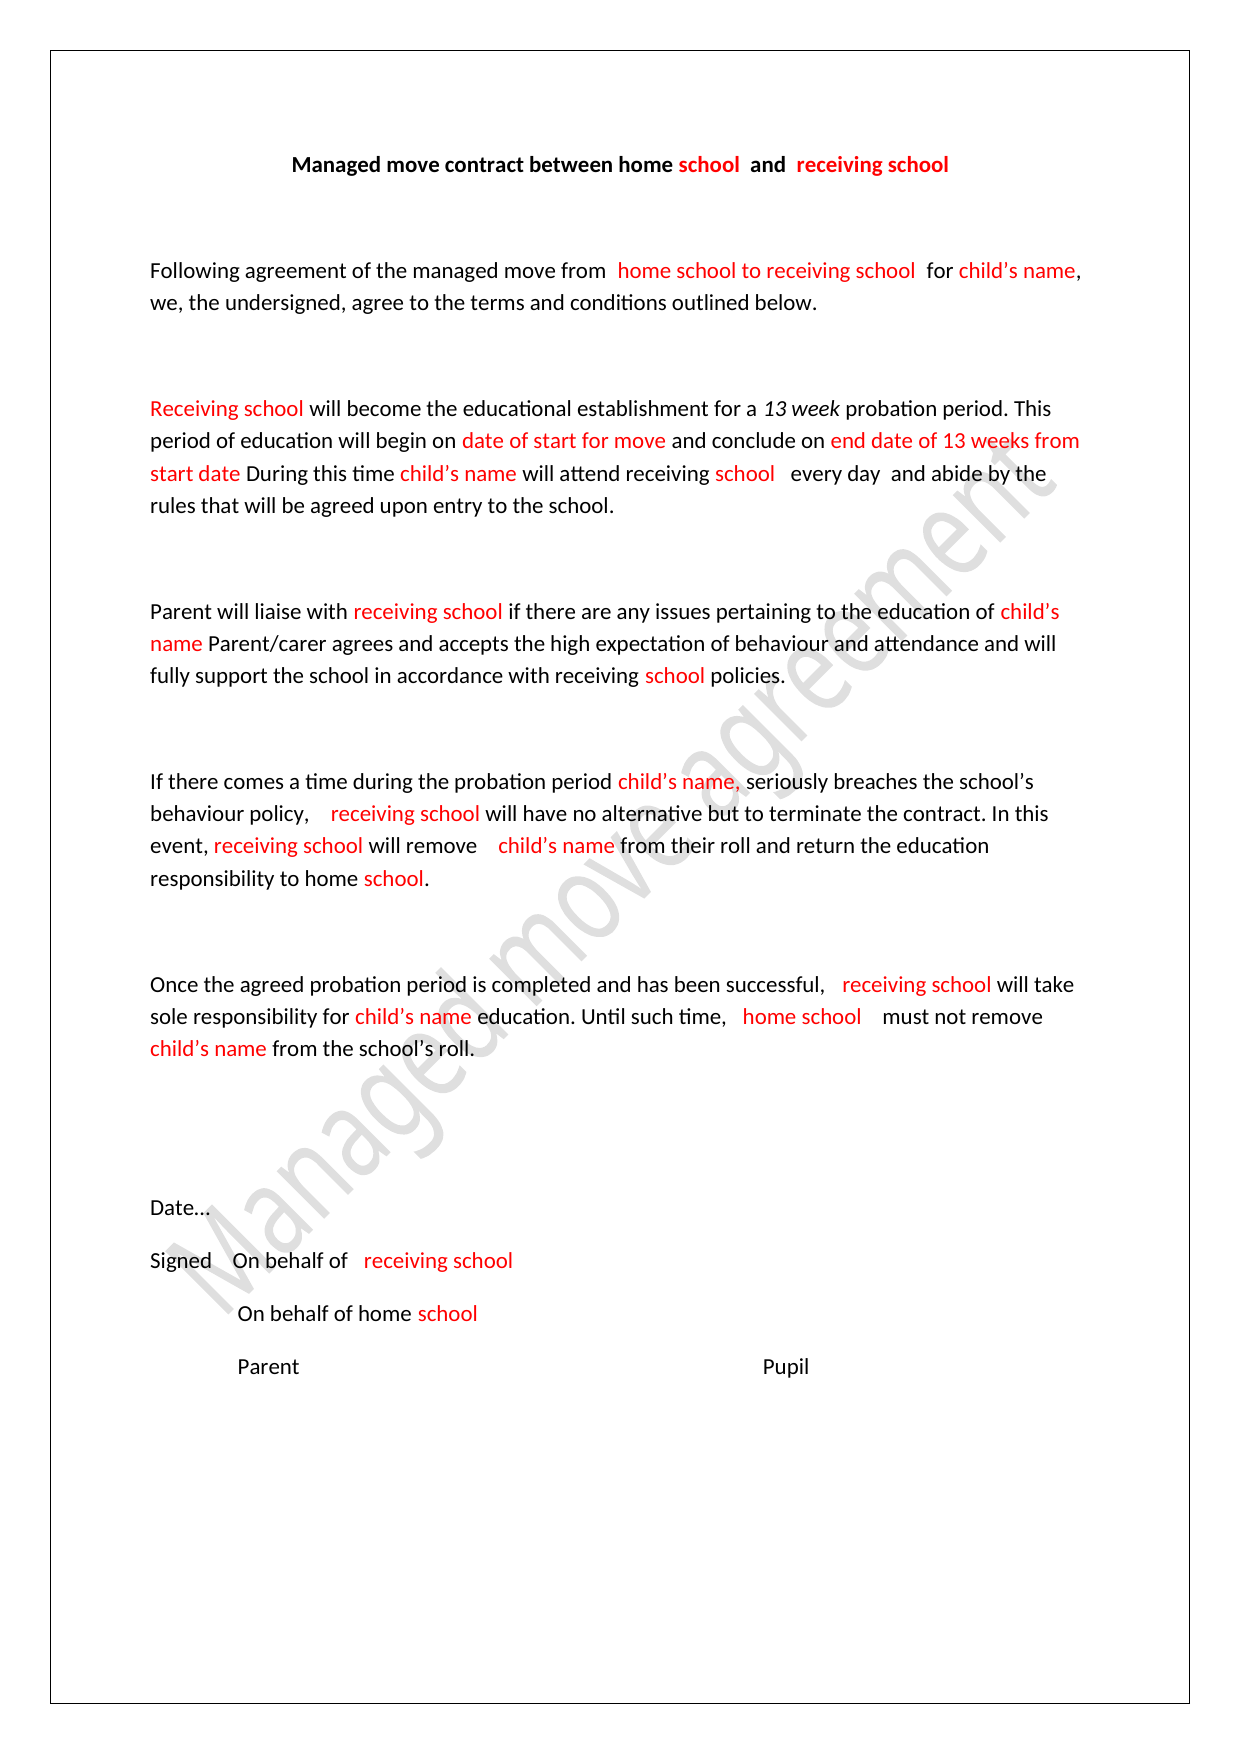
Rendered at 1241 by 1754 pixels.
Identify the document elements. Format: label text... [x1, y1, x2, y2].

text Receiving school will become the educational establishment for a 13 week probation period. This period of education will begin on date of start for move and conclude on end date of 13 weeks from start date During this time child’s name will attend receiving school every day and abide by the rules that will be agreed upon entry to the school. [150, 394, 1090, 519]
text Following agreement of the managed move from home school to receiving school for child’s name, we, the undersigned, agree to the terms and conditions outlined below. [150, 256, 1090, 316]
text Managed move contract between home school and receiving school [150, 150, 1090, 178]
text On behalf of home school [150, 1299, 1090, 1327]
text Parent Pupil [150, 1352, 1090, 1380]
text Once the agreed probation period is completed and has been successful, receiving school will take sole responsibility for child’s name education. Until such time, home school must not remove child’s name from the school’s roll. [150, 970, 1090, 1062]
text Parent will liaise with receiving school if there are any issues pertaining to the education of child’s name Parent/carer agrees and accepts the high expectation of behaviour and attendance and will fully support the school in accordance with receiving school policies. [150, 597, 1090, 689]
text Signed On behalf of receiving school [150, 1246, 1090, 1274]
text If there comes a time during the probation period child’s name, seriously breaches the school’s behaviour policy, receiving school will have no alternative but to terminate the contract. In this event, receiving school will remove child’s name from their roll and return the education responsibility to home school. [150, 767, 1090, 892]
text Date… [150, 1193, 1090, 1221]
